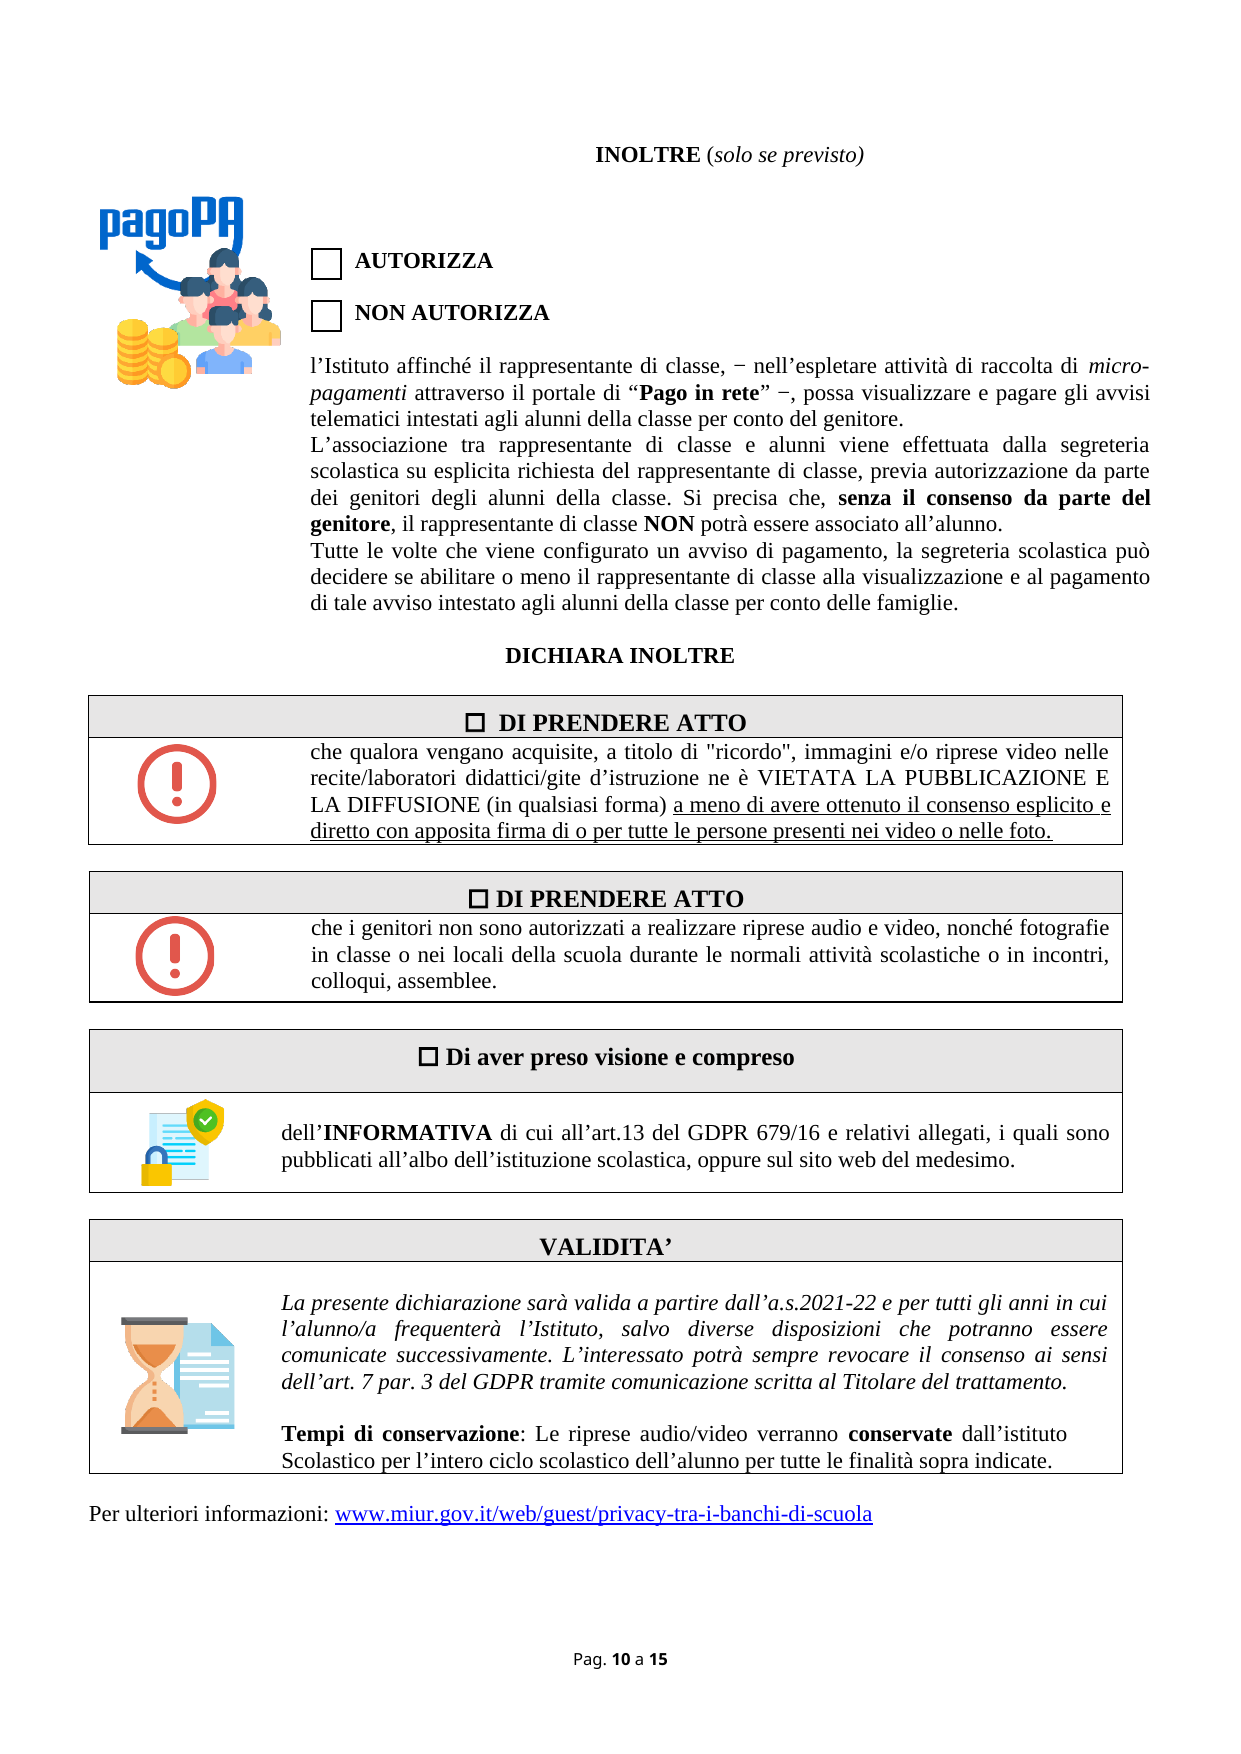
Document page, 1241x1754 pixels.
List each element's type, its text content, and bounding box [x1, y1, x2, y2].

table_header DI PRENDERE ATTO [90, 872, 1122, 913]
picture [139, 1099, 226, 1186]
text DICHIARA INOLTRE [89, 642, 1152, 668]
table_header Di aver preso visione e compreso [90, 1030, 1122, 1092]
text AUTORIZZA [354, 247, 1152, 273]
table_header VALIDITA’ [90, 1220, 1122, 1261]
table_cell La presente dichiarazione sarà valida a partire dall’a.s.2021-22 e per tutti gli anni in cui l’alunno/a frequenterà l’Istituto, salvo diverse disposizioni che potranno essere comunicate successivamente. L’interessato potrà sempre revocare il consenso ai sensi dell’art. 7 par. 3 del GDPR tramite comunicazione scritta al Titolare del trattamento. Tempi di conservazione: Le riprese audio/video verranno conservate dall’istituto Scolastico per l’intero ciclo scolastico dell’alunno per tutte le finalità sopra indicate. [90, 1262, 1122, 1473]
picture [137, 744, 217, 824]
text INOLTRE (solo se previsto) [310, 141, 1152, 168]
text L’associazione tra rappresentante di classe e alunni viene effettuata dalla segreteria scolastica su esplicita richiesta del rappresentante di classe, previa autorizzazione da parte dei genitori degli alunni della classe. Si precisa che, senza il consenso da parte del genitore, il rappresentante di classe NON potrà essere associato all’alunno. [310, 431, 1152, 537]
table_cell che i genitori non sono autorizzati a realizzare riprese audio e video, nonché fotografie in classe o nei locali della scuola durante le normali attività scolastiche o in incontri, colloqui, assemblee. [90, 914, 1122, 1001]
table_header DI PRENDERE ATTO [89, 696, 1122, 737]
table_cell dell’INFORMATIVA di cui all’art.13 del GDPR 679/16 e relativi allegati, i quali sono pubblicati all’albo dell’istituzione scolastica, oppure sul sito web del medesimo. [90, 1093, 1122, 1192]
picture [115, 1313, 240, 1438]
picture [88, 150, 287, 391]
text Per ulteriori informazioni: www.miur.gov.it/web/guest/privacy-tra-i-banchi-di-scuola [89, 1474, 1107, 1527]
text l’Istituto affinché il rappresentante di classe, − nell’espletare attività di raccolta di micro-pagamenti attraverso il portale di “Pago in rete” −, possa visualizzare e pagare gli avvisi telematici intestati agli alunni della classe per conto del genitore. [310, 352, 1152, 431]
picture [135, 916, 215, 996]
table_cell che qualora vengano acquisite, a titolo di "ricordo", immagini e/o riprese video nelle recite/laboratori didattici/gite d’istruzione ne è VIETATA LA PUBBLICAZIONE E LA DIFFUSIONE (in qualsiasi forma) a meno di avere ottenuto il consenso esplicito e diretto con apposita firma di o per tutte le persone presenti nei video o nelle foto. [89, 738, 1122, 843]
text NON AUTORIZZA [354, 299, 1152, 326]
text Tutte le volte che viene configurato un avviso di pagamento, la segreteria scolastica può decidere se abilitare o meno il rappresentante di classe alla visualizzazione e al pagamento di tale avviso intestato agli alunni della classe per conto delle famiglie. [310, 537, 1152, 616]
